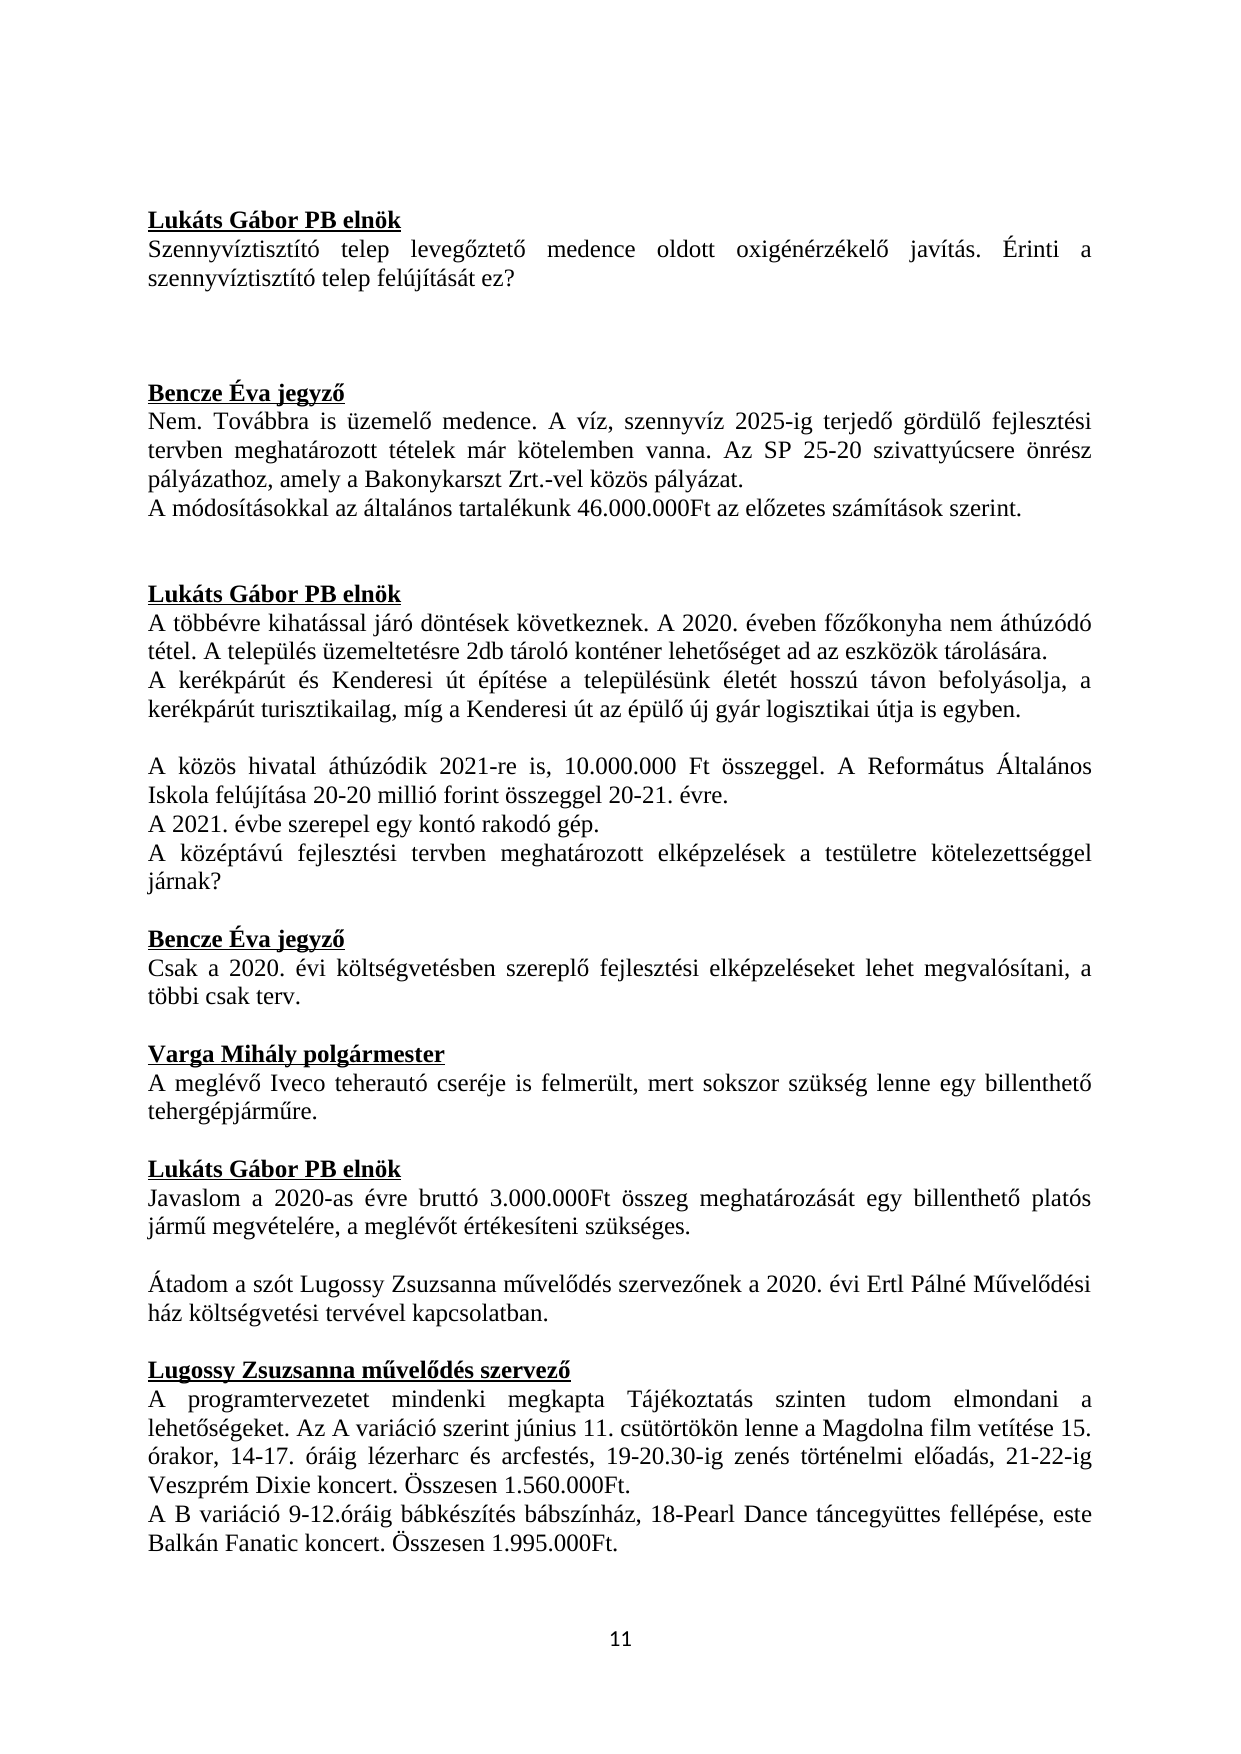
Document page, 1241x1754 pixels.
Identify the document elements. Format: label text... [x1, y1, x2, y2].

text Lugossy Zsuzsanna művelődés szervező [148, 1355, 1093, 1384]
text Bencze Éva jegyző [148, 924, 1093, 953]
text A meglévő Iveco teherautó cseréje is felmerült, mert sokszor szükség lenne egy billenthető tehergépjárműre. [148, 1068, 1093, 1125]
text A módosításokkal az általános tartalékunk 46.000.000Ft az előzetes számítások szerint. [148, 493, 1093, 521]
text Lukáts Gábor PB elnök [148, 579, 1093, 608]
text A közös hivatal áthúzódik 2021-re is, 10.000.000 Ft összeggel. A Református Általános Iskola felújítása 20-20 millió forint összeggel 20-21. évre. [148, 751, 1093, 809]
text Lukáts Gábor PB elnök [148, 205, 1093, 234]
text Varga Mihály polgármester [148, 1039, 1093, 1068]
text A 2021. évbe szerepel egy kontó rakodó gép. [148, 809, 1093, 838]
text A B variáció 9-12.óráig bábkészítés bábszínház, 18-Pearl Dance táncegyüttes fellépése, este Balkán Fanatic koncert. Összesen 1.995.000Ft. [148, 1499, 1093, 1556]
text Lukáts Gábor PB elnök [148, 1154, 1093, 1183]
text Bencze Éva jegyző [148, 378, 1093, 406]
text A többévre kihatással járó döntések következnek. A 2020. éveben főzőkonyha nem áthúzódó tétel. A település üzemeltetésre 2db tároló konténer lehetőséget ad az eszközök tárolására. [148, 608, 1093, 665]
text Nem. Továbbra is üzemelő medence. A víz, szennyvíz 2025-ig terjedő gördülő fejlesztési tervben meghatározott tételek már kötelemben vanna. Az SP 25-20 szivattyúcsere önrész pályázathoz, amely a Bakonykarszt Zrt.-vel közös pályázat. [148, 406, 1093, 493]
text Szennyvíztisztító telep levegőztető medence oldott oxigénérzékelő javítás. Érinti a szennyvíztisztító telep felújítását ez? [148, 234, 1093, 291]
text Átadom a szót Lugossy Zsuzsanna művelődés szervezőnek a 2020. évi Ertl Pálné Művelődési ház költségvetési tervével kapcsolatban. [148, 1269, 1093, 1326]
text Csak a 2020. évi költségvetésben szereplő fejlesztési elképzeléseket lehet megvalósítani, a többi csak terv. [148, 953, 1093, 1010]
text Javaslom a 2020-as évre bruttó 3.000.000Ft összeg meghatározását egy billenthető platós jármű megvételére, a meglévőt értékesíteni szükséges. [148, 1183, 1093, 1240]
text A programtervezetet mindenki megkapta Tájékoztatás szinten tudom elmondani a lehetőségeket. Az A variáció szerint június 11. csütörtökön lenne a Magdolna film vetítése 15. órakor, 14-17. óráig lézerharc és arcfestés, 19-20.30-ig zenés történelmi előadás, 21-22-ig Veszprém Dixie koncert. Összesen 1.560.000Ft. [148, 1384, 1093, 1499]
text A kerékpárút és Kenderesi út építése a településünk életét hosszú távon befolyásolja, a kerékpárút turisztikailag, míg a Kenderesi út az épülő új gyár logisztikai útja is egyben. [148, 665, 1093, 723]
text A középtávú fejlesztési tervben meghatározott elképzelések a testületre kötelezettséggel járnak? [148, 838, 1093, 895]
